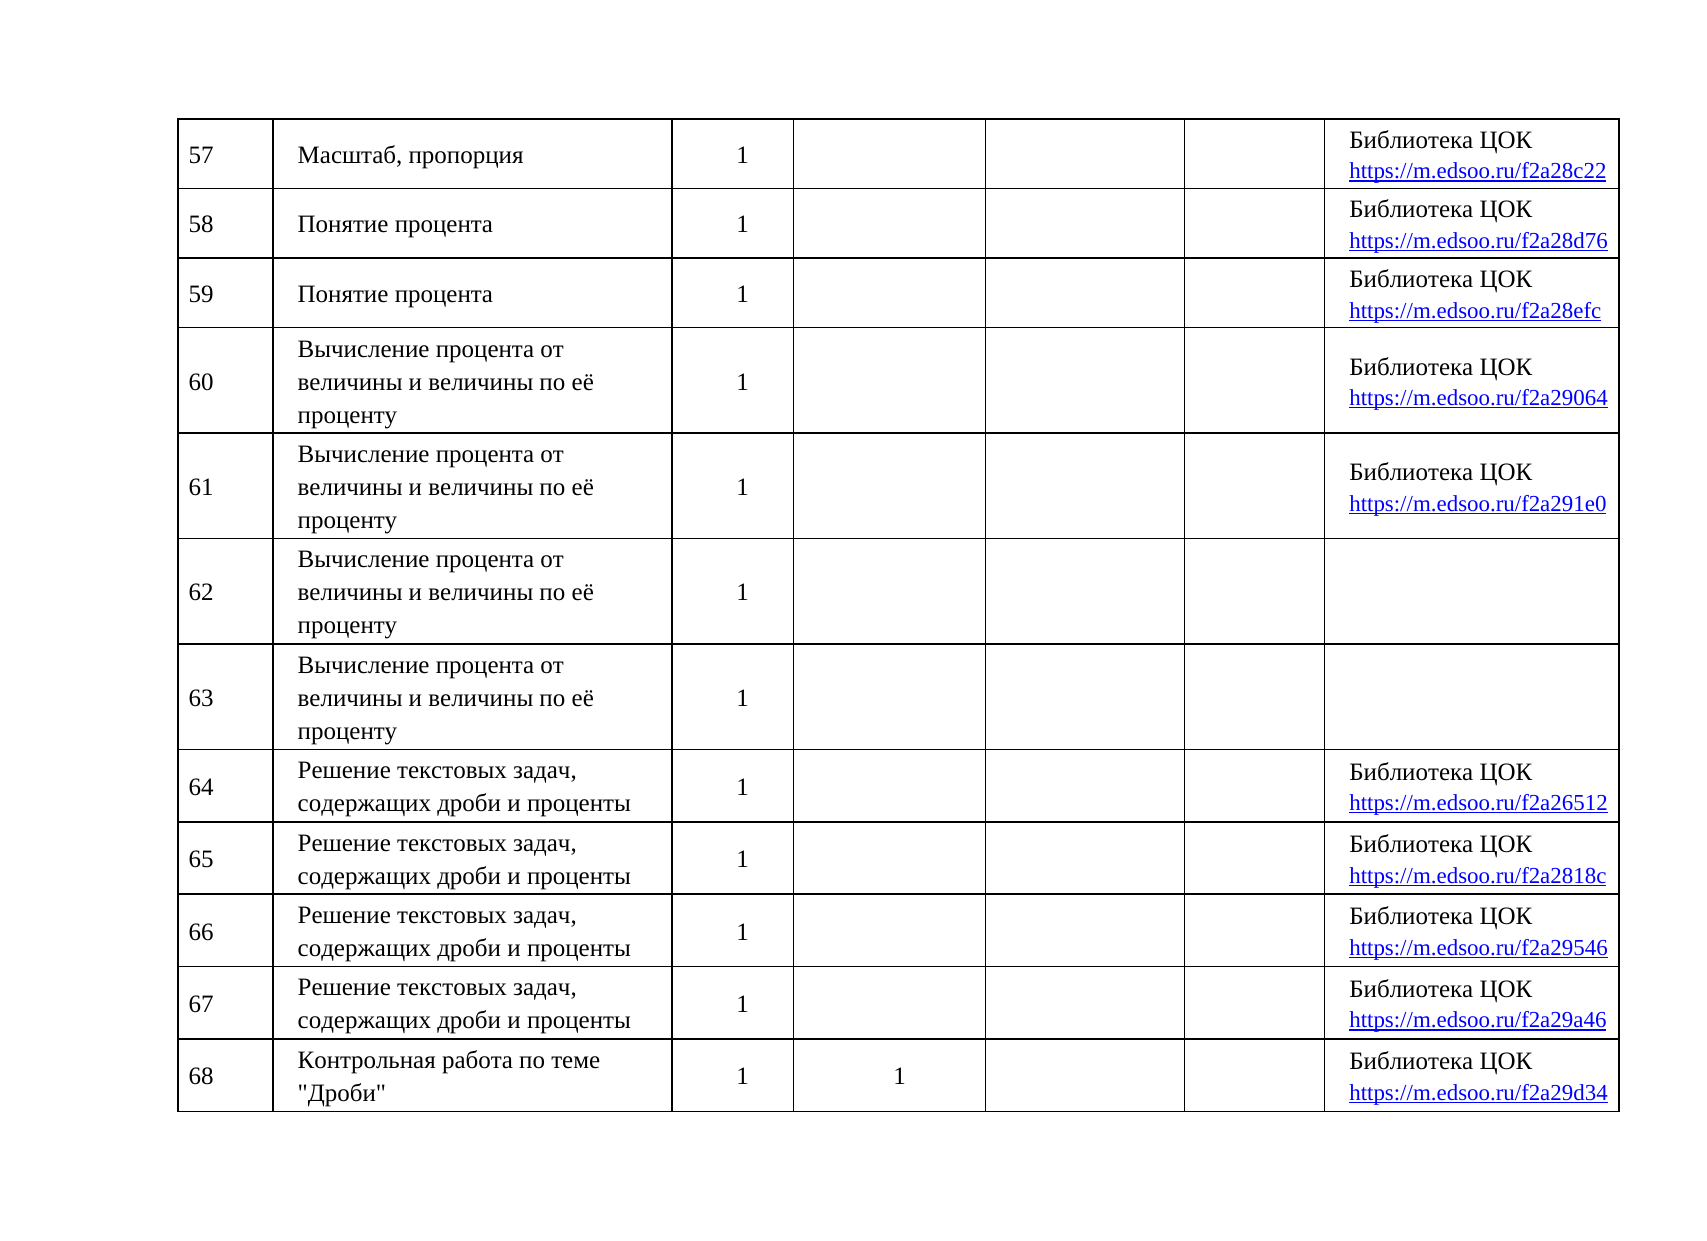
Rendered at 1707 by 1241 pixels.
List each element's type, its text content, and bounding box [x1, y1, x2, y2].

table_cell 61 [179, 434, 272, 538]
table_cell Вычисление процента от величины и величины по её проценту [274, 645, 671, 748]
table_cell 1 [673, 328, 793, 432]
table_cell 57 [179, 120, 272, 188]
table_cell [1185, 823, 1324, 893]
table_cell [794, 120, 985, 188]
table_cell [1185, 967, 1324, 1038]
table_cell Библиотека ЦОК https://m.edsoo.ru/f2a29546 [1325, 895, 1618, 966]
table_cell 66 [179, 895, 272, 966]
table_cell [1185, 645, 1324, 748]
table_cell [986, 259, 1184, 327]
table_cell Решение текстовых задач, содержащих дроби и проценты [274, 895, 671, 966]
table_cell [1185, 120, 1324, 188]
table_cell 1 [673, 823, 793, 893]
table_cell [1185, 895, 1324, 966]
table_cell [986, 189, 1184, 257]
table_cell [794, 967, 985, 1038]
table_cell 1 [673, 750, 793, 821]
table_cell 63 [179, 645, 272, 748]
table_cell 58 [179, 189, 272, 257]
table_cell [1185, 434, 1324, 538]
table_cell [986, 120, 1184, 188]
table_cell [1325, 645, 1618, 748]
table_cell 62 [179, 539, 272, 643]
table_cell Решение текстовых задач, содержащих дроби и проценты [274, 750, 671, 821]
table_cell [794, 645, 985, 748]
table_cell [1185, 259, 1324, 327]
table_cell Библиотека ЦОК https://m.edsoo.ru/f2a28efc [1325, 259, 1618, 327]
table_cell Понятие процента [274, 189, 671, 257]
table_cell [986, 539, 1184, 643]
table_cell 1 [673, 539, 793, 643]
table_cell 1 [673, 189, 793, 257]
table_cell Вычисление процента от величины и величины по её проценту [274, 539, 671, 643]
table_cell 65 [179, 823, 272, 893]
table_cell Масштаб, пропорция [274, 120, 671, 188]
table_cell 1 [673, 1040, 793, 1111]
table_cell 1 [673, 434, 793, 538]
table_cell Библиотека ЦОК https://m.edsoo.ru/f2a29a46 [1325, 967, 1618, 1038]
table_cell [794, 895, 985, 966]
table_cell [794, 750, 985, 821]
table_cell 1 [673, 645, 793, 748]
table_cell 1 [673, 967, 793, 1038]
table_cell Решение текстовых задач, содержащих дроби и проценты [274, 823, 671, 893]
table_cell Контрольная работа по теме "Дроби" [274, 1040, 671, 1111]
table_cell [986, 328, 1184, 432]
table_cell Вычисление процента от величины и величины по её проценту [274, 434, 671, 538]
table_cell Решение текстовых задач, содержащих дроби и проценты [274, 967, 671, 1038]
table_cell [1185, 1040, 1324, 1111]
table_cell [986, 967, 1184, 1038]
table_cell [794, 539, 985, 643]
table_cell 1 [794, 1040, 985, 1111]
table_cell [986, 895, 1184, 966]
table_cell Библиотека ЦОК https://m.edsoo.ru/f2a29064 [1325, 328, 1618, 432]
table_cell Понятие процента [274, 259, 671, 327]
table_cell Библиотека ЦОК https://m.edsoo.ru/f2a291e0 [1325, 434, 1618, 538]
table_cell Вычисление процента от величины и величины по её проценту [274, 328, 671, 432]
table_cell 59 [179, 259, 272, 327]
table_cell Библиотека ЦОК https://m.edsoo.ru/f2a28d76 [1325, 189, 1618, 257]
table_cell 68 [179, 1040, 272, 1111]
table_cell 1 [673, 895, 793, 966]
table_cell 1 [673, 259, 793, 327]
table_cell [986, 645, 1184, 748]
table_cell [794, 823, 985, 893]
table_cell Библиотека ЦОК https://m.edsoo.ru/f2a28c22 [1325, 120, 1618, 188]
table_cell Библиотека ЦОК https://m.edsoo.ru/f2a2818c [1325, 823, 1618, 893]
table_cell 67 [179, 967, 272, 1038]
table_cell [794, 434, 985, 538]
table_cell [986, 823, 1184, 893]
table_cell 1 [673, 120, 793, 188]
table_cell 64 [179, 750, 272, 821]
table_cell [1325, 539, 1618, 643]
table_cell [986, 434, 1184, 538]
table_cell [986, 750, 1184, 821]
table_cell [1185, 328, 1324, 432]
table_cell 60 [179, 328, 272, 432]
table_cell Библиотека ЦОК https://m.edsoo.ru/f2a26512 [1325, 750, 1618, 821]
table_cell [1185, 189, 1324, 257]
table_cell [794, 328, 985, 432]
table_cell Библиотека ЦОК https://m.edsoo.ru/f2a29d34 [1325, 1040, 1618, 1111]
table_cell [1185, 750, 1324, 821]
table_cell [794, 189, 985, 257]
table_cell [794, 259, 985, 327]
table_cell [986, 1040, 1184, 1111]
table_cell [1185, 539, 1324, 643]
